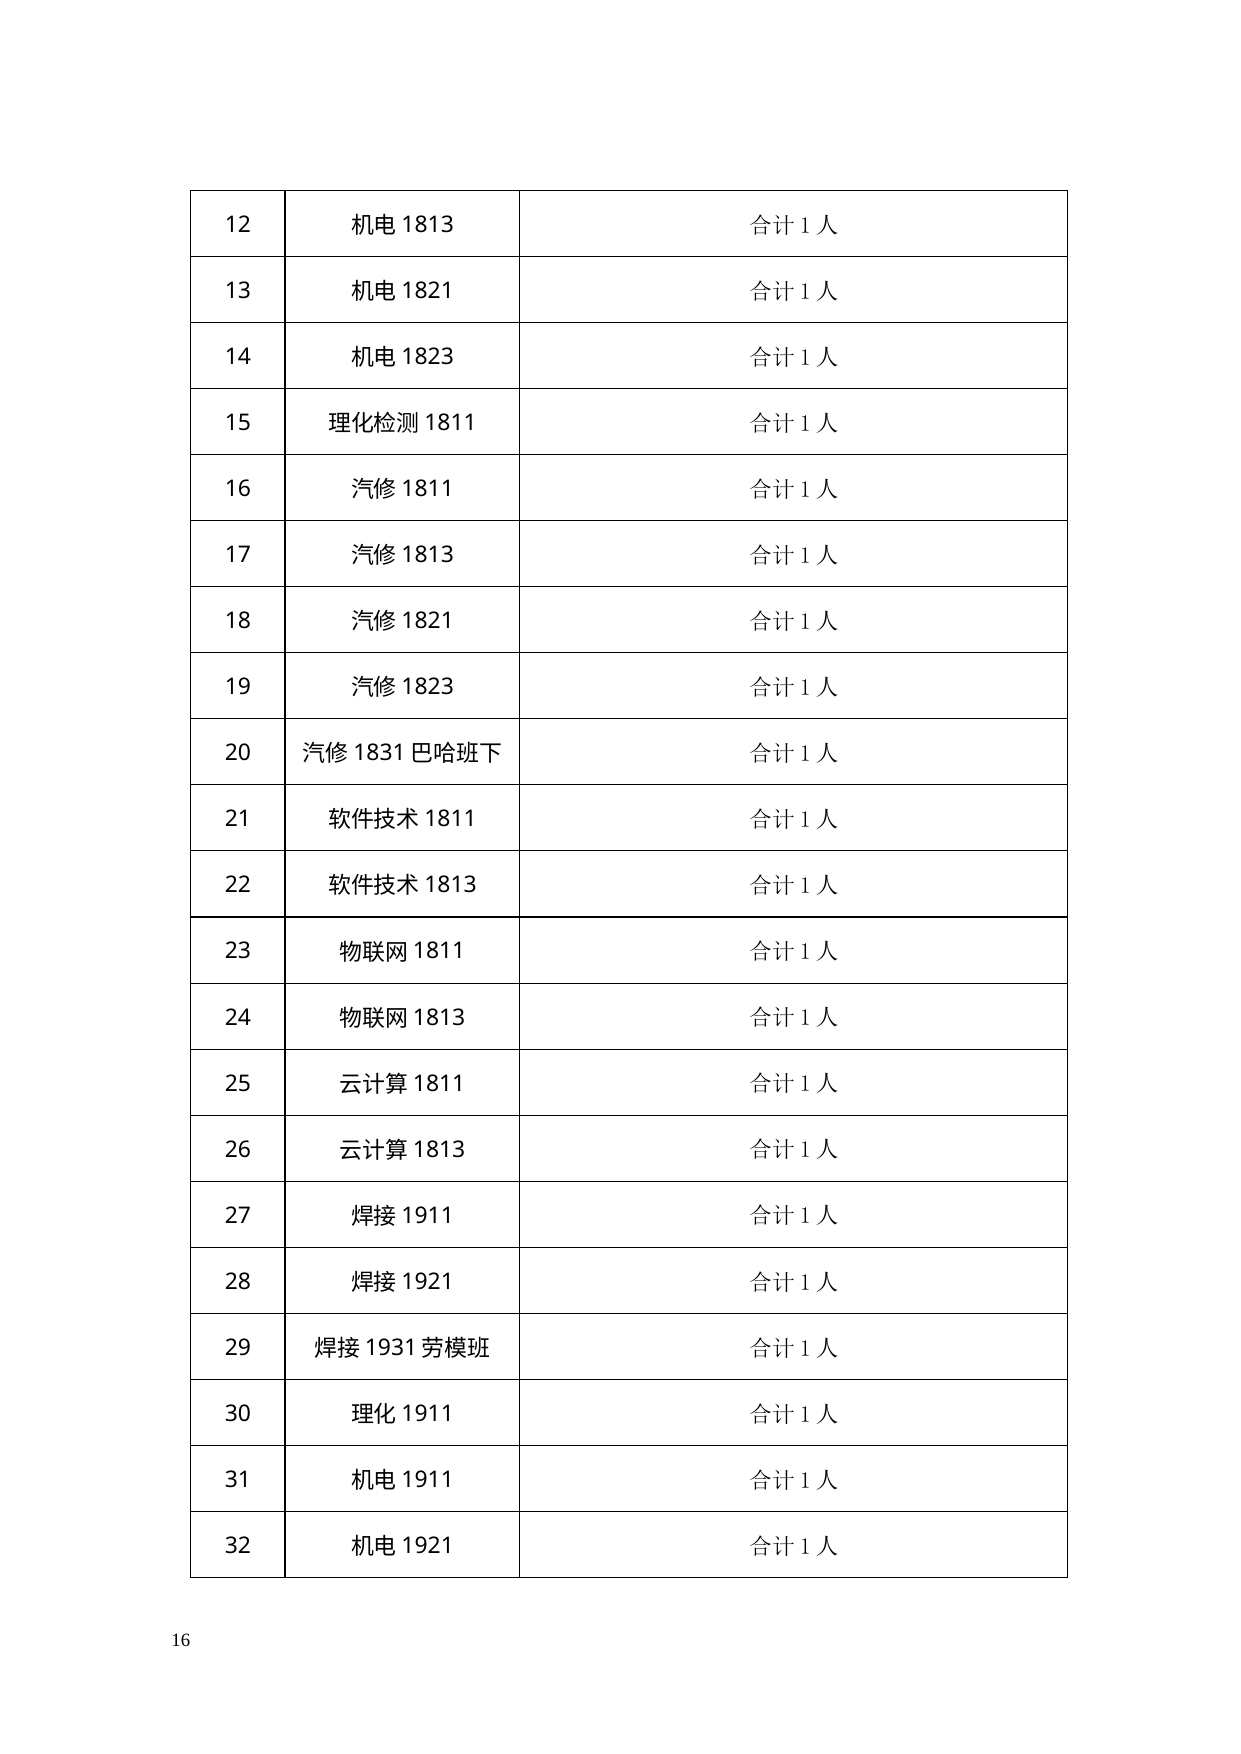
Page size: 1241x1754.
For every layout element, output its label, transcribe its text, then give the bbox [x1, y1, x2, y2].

table_cell 27 [191, 1182, 284, 1247]
table_cell 合计1人 [520, 1116, 1067, 1181]
table_cell 12 [191, 191, 284, 256]
table_cell 合计1人 [520, 653, 1067, 718]
table_cell 汽修1821 [286, 587, 519, 652]
table_cell 机电1813 [286, 191, 519, 256]
table_cell 物联网1811 [286, 918, 519, 982]
table_cell 21 [191, 785, 284, 850]
table_cell 合计1人 [520, 587, 1067, 652]
table_cell 17 [191, 521, 284, 586]
table_cell 19 [191, 653, 284, 718]
table_cell 合计1人 [520, 918, 1067, 982]
table_cell 机电1921 [286, 1512, 519, 1577]
table_cell 合计1人 [520, 1050, 1067, 1114]
table_cell 机电1911 [286, 1446, 519, 1511]
table_cell 28 [191, 1248, 284, 1313]
table_cell 30 [191, 1380, 284, 1445]
table_cell 合计1人 [520, 455, 1067, 520]
table_cell 汽修1811 [286, 455, 519, 520]
table_cell 32 [191, 1512, 284, 1577]
table_cell 25 [191, 1050, 284, 1114]
table_cell 22 [191, 851, 284, 916]
table_cell 24 [191, 984, 284, 1048]
table_cell 焊接1931劳模班 [286, 1314, 519, 1379]
table_cell 云计算1813 [286, 1116, 519, 1181]
table_cell 物联网1813 [286, 984, 519, 1048]
table_cell 理化检测1811 [286, 389, 519, 454]
table_cell 焊接1911 [286, 1182, 519, 1247]
table_cell 14 [191, 323, 284, 388]
table_cell 云计算1811 [286, 1050, 519, 1114]
table_cell 26 [191, 1116, 284, 1181]
table_cell 合计1人 [520, 1512, 1067, 1577]
table_cell 软件技术1811 [286, 785, 519, 850]
table_cell 合计1人 [520, 719, 1067, 784]
table_cell 合计1人 [520, 521, 1067, 586]
table_cell 汽修1813 [286, 521, 519, 586]
table_cell 20 [191, 719, 284, 784]
table_cell 合计1人 [520, 389, 1067, 454]
table_cell 31 [191, 1446, 284, 1511]
table_cell 机电1821 [286, 257, 519, 322]
table_cell 汽修1823 [286, 653, 519, 718]
table_cell 合计1人 [520, 851, 1067, 916]
table_cell 合计1人 [520, 1248, 1067, 1313]
table_cell 合计1人 [520, 191, 1067, 256]
table_cell 合计1人 [520, 1314, 1067, 1379]
table_cell 理化1911 [286, 1380, 519, 1445]
table_cell 13 [191, 257, 284, 322]
table_cell 合计1人 [520, 257, 1067, 322]
table_cell 合计1人 [520, 785, 1067, 850]
table_cell 合计1人 [520, 323, 1067, 388]
table_cell 23 [191, 918, 284, 982]
table_cell 合计1人 [520, 1182, 1067, 1247]
table_cell 合计1人 [520, 1380, 1067, 1445]
table_cell 29 [191, 1314, 284, 1379]
table_cell 16 [191, 455, 284, 520]
table_cell 合计1人 [520, 1446, 1067, 1511]
table_cell 合计1人 [520, 984, 1067, 1048]
table_cell 焊接1921 [286, 1248, 519, 1313]
table_cell 软件技术1813 [286, 851, 519, 916]
table_cell 18 [191, 587, 284, 652]
table_cell 机电1823 [286, 323, 519, 388]
table_cell 汽修1831巴哈班下 [286, 719, 519, 784]
table_cell 15 [191, 389, 284, 454]
